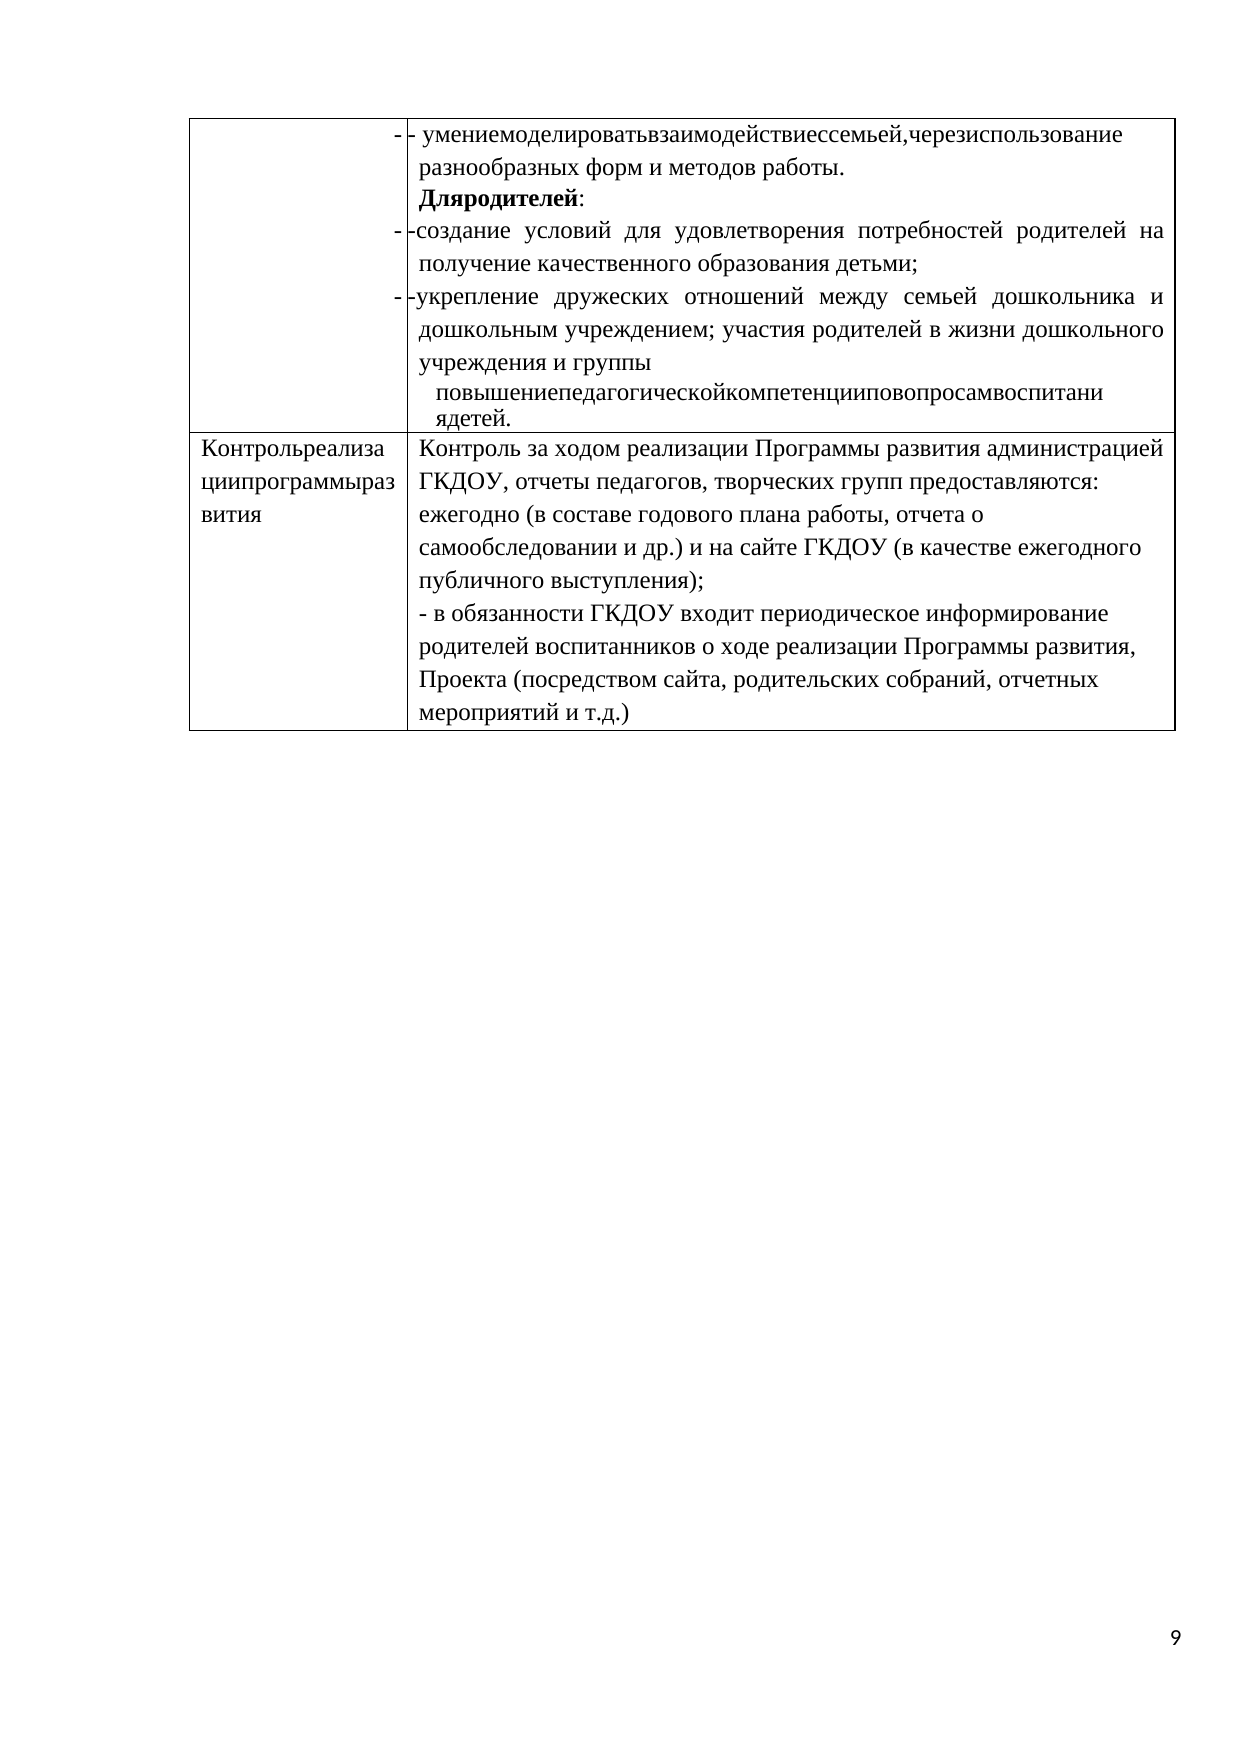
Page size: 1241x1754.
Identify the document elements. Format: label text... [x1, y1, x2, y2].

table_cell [408, 119, 1174, 432]
table_cell Контрольреализациипрограммыразвития [190, 433, 407, 729]
table_cell Контроль за ходом реализации Программы развития администрацией ГКДОУ, отчеты педагогов, творческих групп предоставляются: ежегодно (в составе годового плана работы, отчета о самообследовании и др.) и на сайте ГКДОУ (в качестве ежегодного публичного выступления); - в обязанности ГКДОУ входит периодическое информирование родителей воспитанников о ходе реализации Программы развития, Проекта (посредством сайта, родительских собраний, отчетных мероприятий и т.д.) [408, 433, 1174, 729]
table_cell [190, 119, 407, 432]
